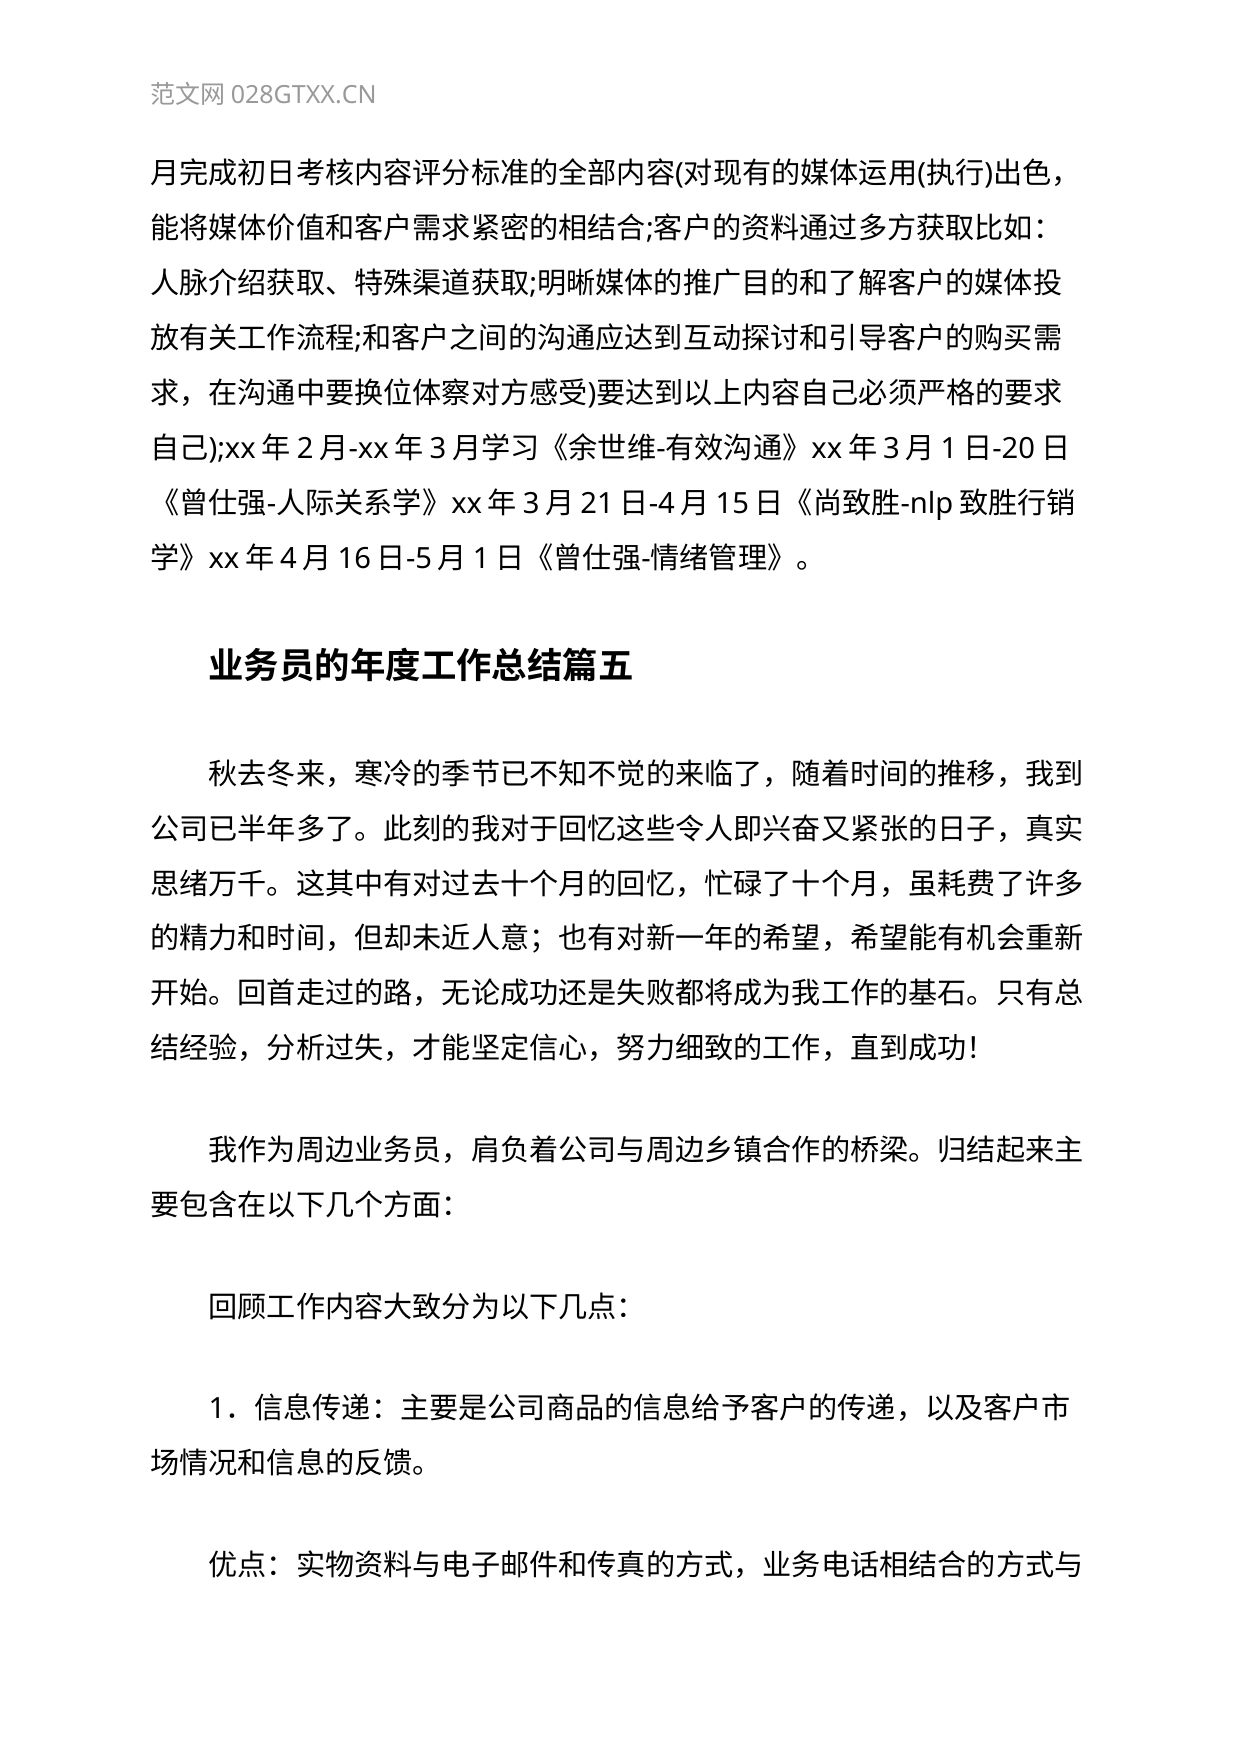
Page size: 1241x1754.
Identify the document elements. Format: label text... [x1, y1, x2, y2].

text 1．信息传递：主要是公司商品的信息给予客户的传递，以及客户市场情况和信息的反馈。 [150, 1385, 1090, 1482]
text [150, 150, 1090, 577]
text 我作为周边业务员，肩负着公司与周边乡镇合作的桥梁。归结起来主要包含在以下几个方面： [150, 1127, 1090, 1224]
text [150, 1542, 1090, 1584]
text 秋去冬来，寒冷的季节已不知不觉的来临了，随着时间的推移，我到公司已半年多了。此刻的我对于回忆这些令人即兴奋又紧张的日子，真实思绪万千。这其中有对过去十个月的回忆，忙碌了十个月，虽耗费了许多的精力和时间，但却未近人意；也有对新一年的希望，希望能有机会重新开始。回首走过的路，无论成功还是失败都将成为我工作的基石。只有总结经验，分析过失，才能坚定信心，努力细致的工作，直到成功！ [150, 750, 1090, 1067]
text 业务员的年度工作总结篇五 [150, 637, 1090, 688]
text 回顾工作内容大致分为以下几点： [150, 1283, 1090, 1326]
